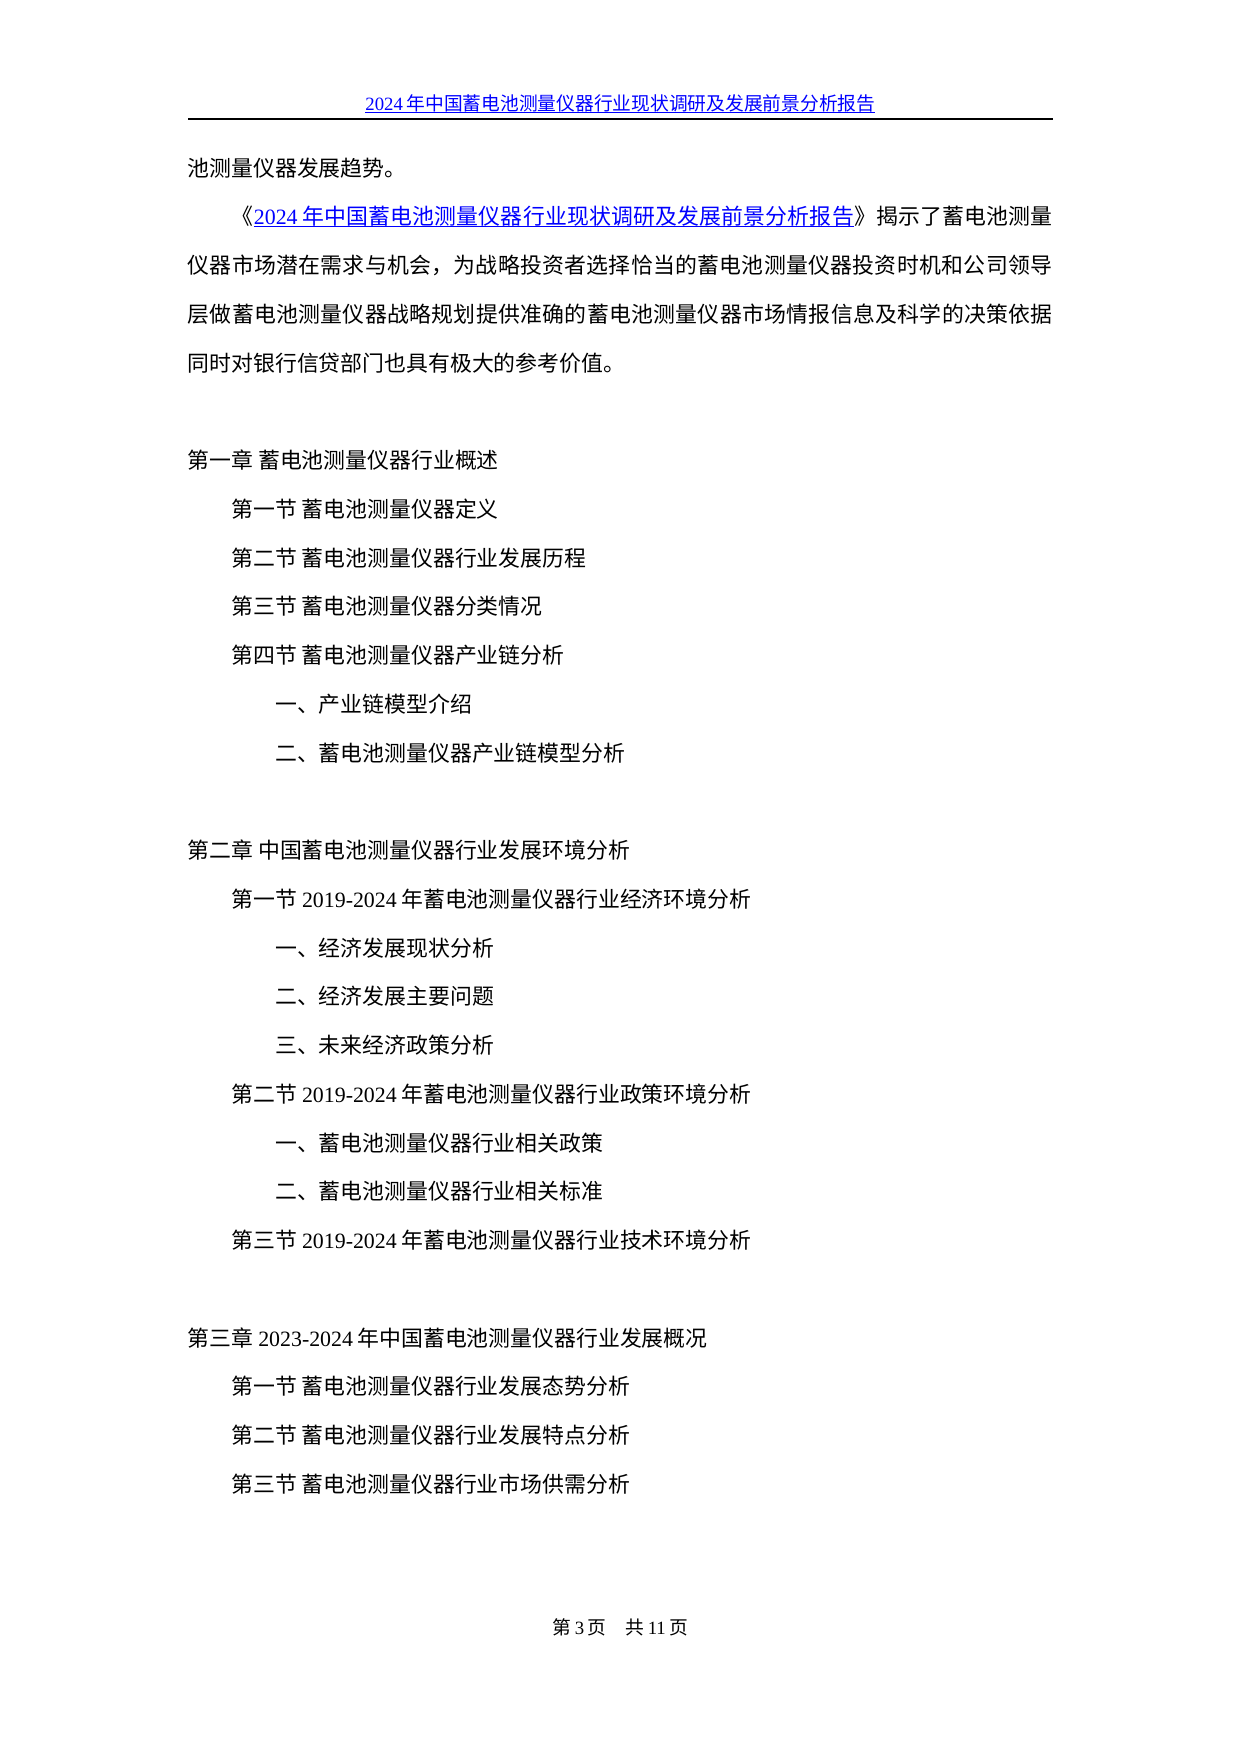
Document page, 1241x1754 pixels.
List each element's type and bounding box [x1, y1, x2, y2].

text [187, 150, 1053, 1499]
